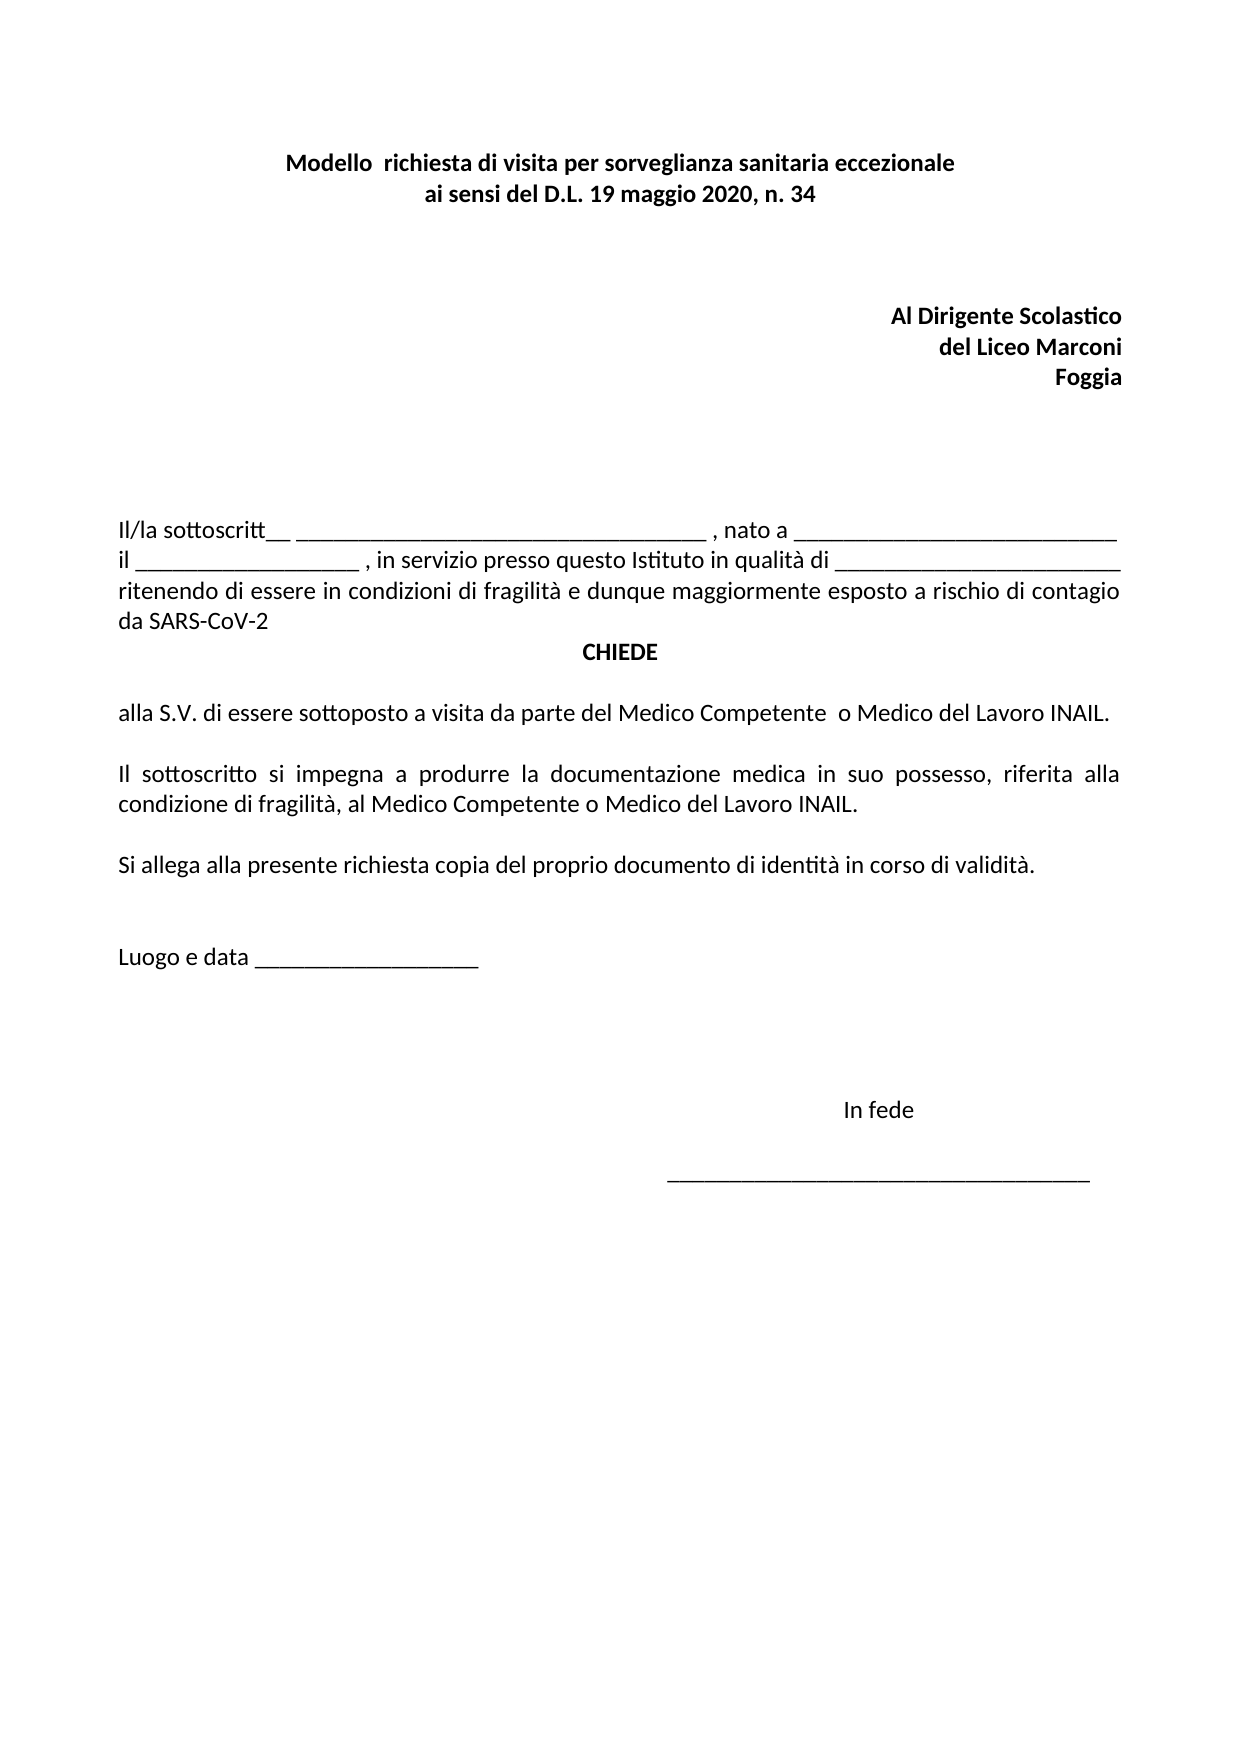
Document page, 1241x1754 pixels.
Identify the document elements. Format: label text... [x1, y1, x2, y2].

text del Liceo Marconi [118, 331, 1122, 361]
text In fede [635, 1094, 1122, 1124]
text Luogo e data __________________ [118, 941, 1122, 972]
text Al Dirigente Scolastico [118, 300, 1122, 331]
text ritenendo di essere in condizioni di fragilità e dunque maggiormente esposto a rischio di contagio da SARS-CoV-2 [118, 575, 1122, 636]
text Si allega alla presente richiesta copia del proprio documento di identità in corso di validità. [118, 849, 1122, 880]
text Foggia [118, 361, 1122, 392]
text alla S.V. di essere sottoposto a visita da parte del Medico Competente o Medico del Lavoro INAIL. [118, 697, 1122, 727]
text CHIEDE [118, 636, 1122, 666]
text Modello richiesta di visita per sorveglianza sanitaria eccezionale [118, 148, 1122, 178]
text Il/la sottoscritt__ _________________________________ , nato a __________________________ [118, 514, 1122, 544]
text il __________________ , in servizio presso questo Istituto in qualità di _______________________ [118, 544, 1122, 575]
text Il sottoscritto si impegna a produrre la documentazione medica in suo possesso, riferita alla condizione di fragilità, al Medico Competente o Medico del Lavoro INAIL. [118, 758, 1122, 819]
text ai sensi del D.L. 19 maggio 2020, n. 34 [118, 178, 1122, 209]
text __________________________________ [635, 1155, 1122, 1185]
